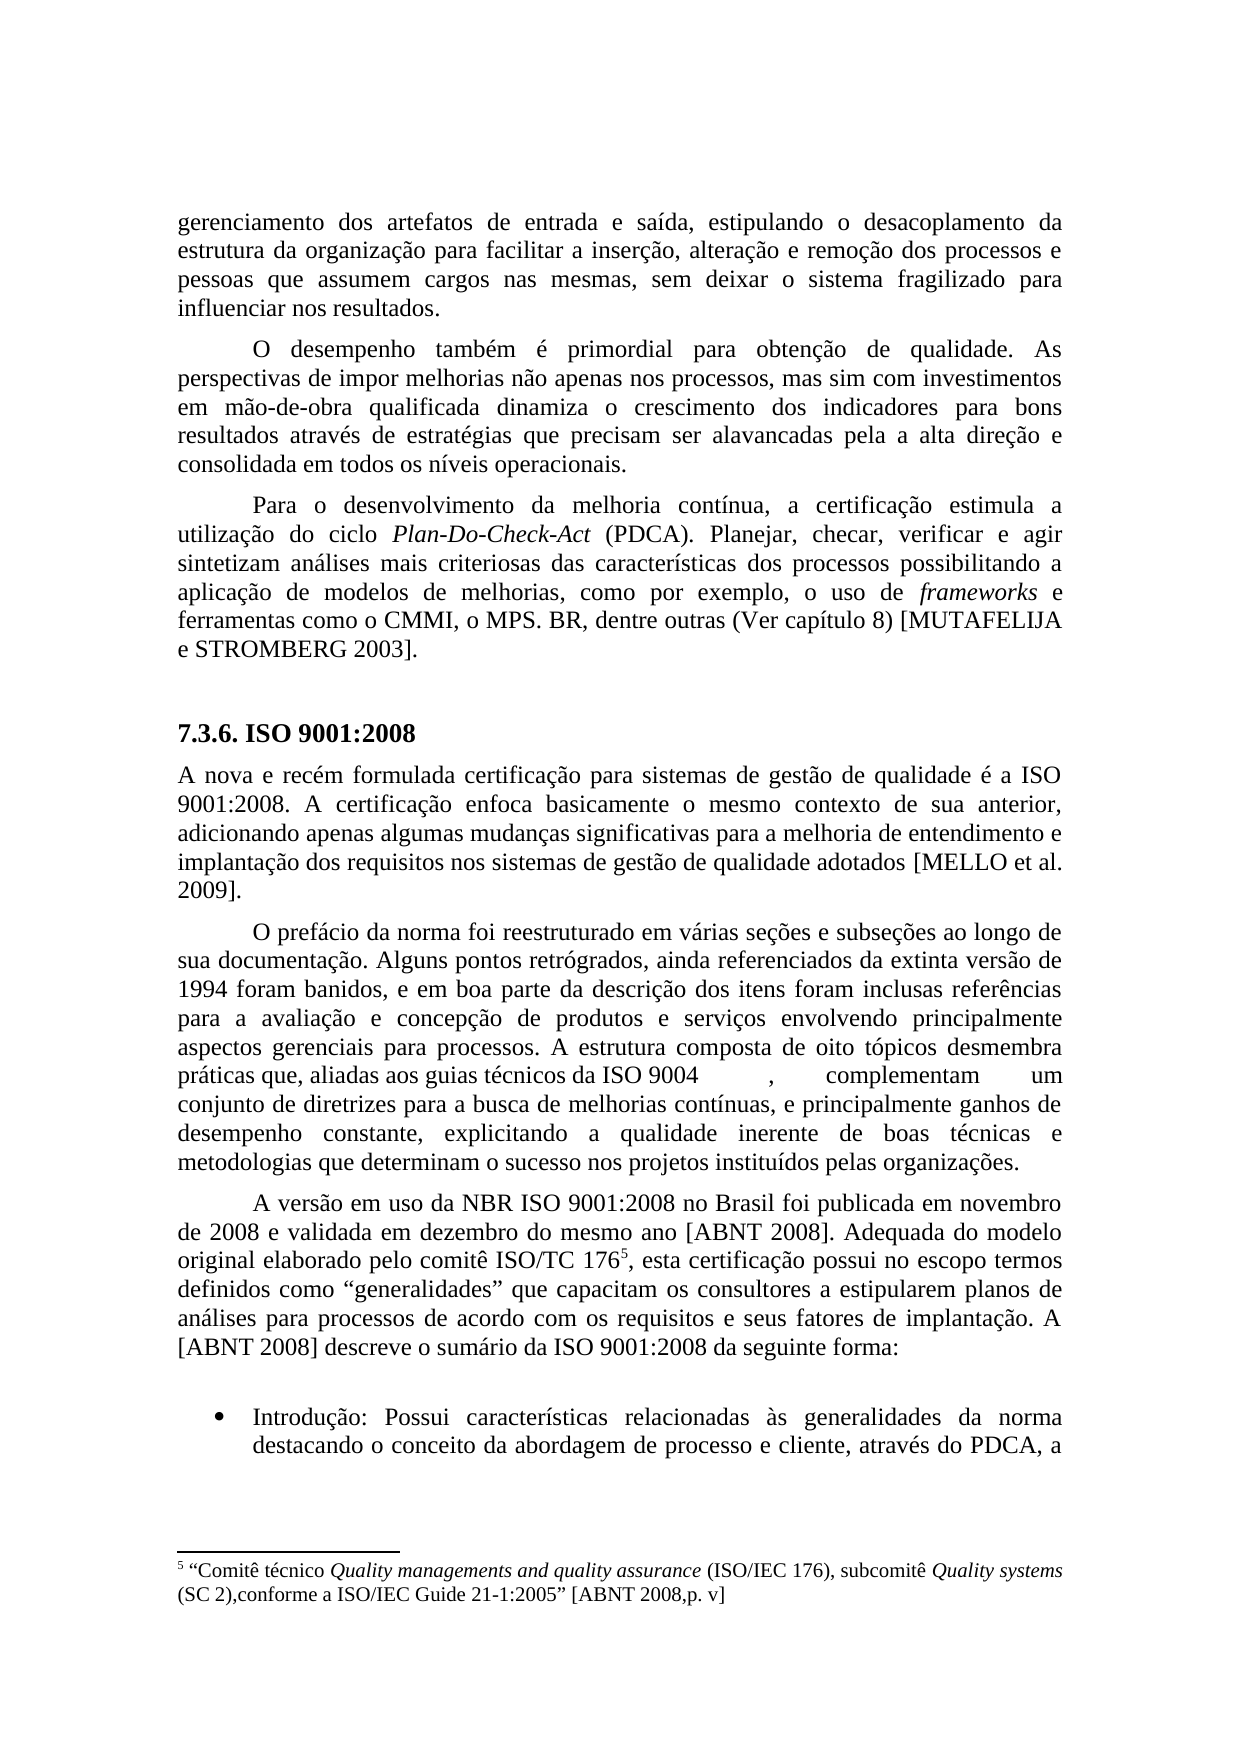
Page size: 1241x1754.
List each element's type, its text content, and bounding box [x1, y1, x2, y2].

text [177, 207, 1063, 322]
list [215, 1402, 1063, 1459]
text Para o desenvolvimento da melhoria contínua, a certificação estimula a utilização do ciclo Plan-Do-Check-Act (PDCA). Planejar, checar, verificar e agir sintetizam análises mais criteriosas das características dos processos possibilitando a aplicação de modelos de melhorias, como por exemplo, o uso de frameworks e ferramentas como o CMMI, o MPS. BR, dentre outras (Ver capítulo 8) [MUTAFELIJA e STROMBERG 2003]. [177, 491, 1063, 663]
text 7.3.6. ISO 9001:2008 [177, 717, 1063, 748]
text A nova e recém formulada certificação para sistemas de gestão de qualidade é a ISO 9001:2008. A certificação enfoca basicamente o mesmo contexto de sua anterior, adicionando apenas algumas mudanças significativas para a melhoria de entendimento e implantação dos requisitos nos sistemas de gestão de qualidade adotados [MELLO et al. 2009]. [177, 760, 1063, 904]
text A versão em uso da NBR ISO 9001:2008 no Brasil foi publicada em novembro de 2008 e validada em dezembro do mesmo ano [ABNT 2008]. Adequada do modelo original elaborado pelo comitê ISO/TC 176, esta certificação possui no escopo termos definidos como “generalidades” que capacitam os consultores a estipularem planos de análises para processos de acordo com os requisitos e seus fatores de implantação. A [ABNT 2008] descreve o sumário da ISO 9001:2008 da seguinte forma: [177, 1188, 1063, 1360]
text O desempenho também é primordial para obtenção de qualidade. As perspectivas de impor melhorias não apenas nos processos, mas sim com investimentos em mão-de-obra qualificada dinamiza o crescimento dos indicadores para bons resultados através de estratégias que precisam ser alavancadas pela a alta direção e consolidada em todos os níveis operacionais. [177, 334, 1063, 478]
text O prefácio da norma foi reestruturado em várias seções e subseções ao longo de sua documentação. Alguns pontos retrógrados, ainda referenciados da extinta versão de 1994 foram banidos, e em boa parte da descrição dos itens foram inclusas referências para a avaliação e concepção de produtos e serviços envolvendo principalmente aspectos gerenciais para processos. A estrutura composta de oito tópicos desmembra práticas que, aliadas aos guias técnicos da ISO 9004 , complementam um conjunto de diretrizes para a busca de melhorias contínuas, e principalmente ganhos de desempenho constante, explicitando a qualidade inerente de boas técnicas e metodologias que determinam o sucesso nos projetos instituídos pelas organizações. [177, 917, 1063, 1175]
